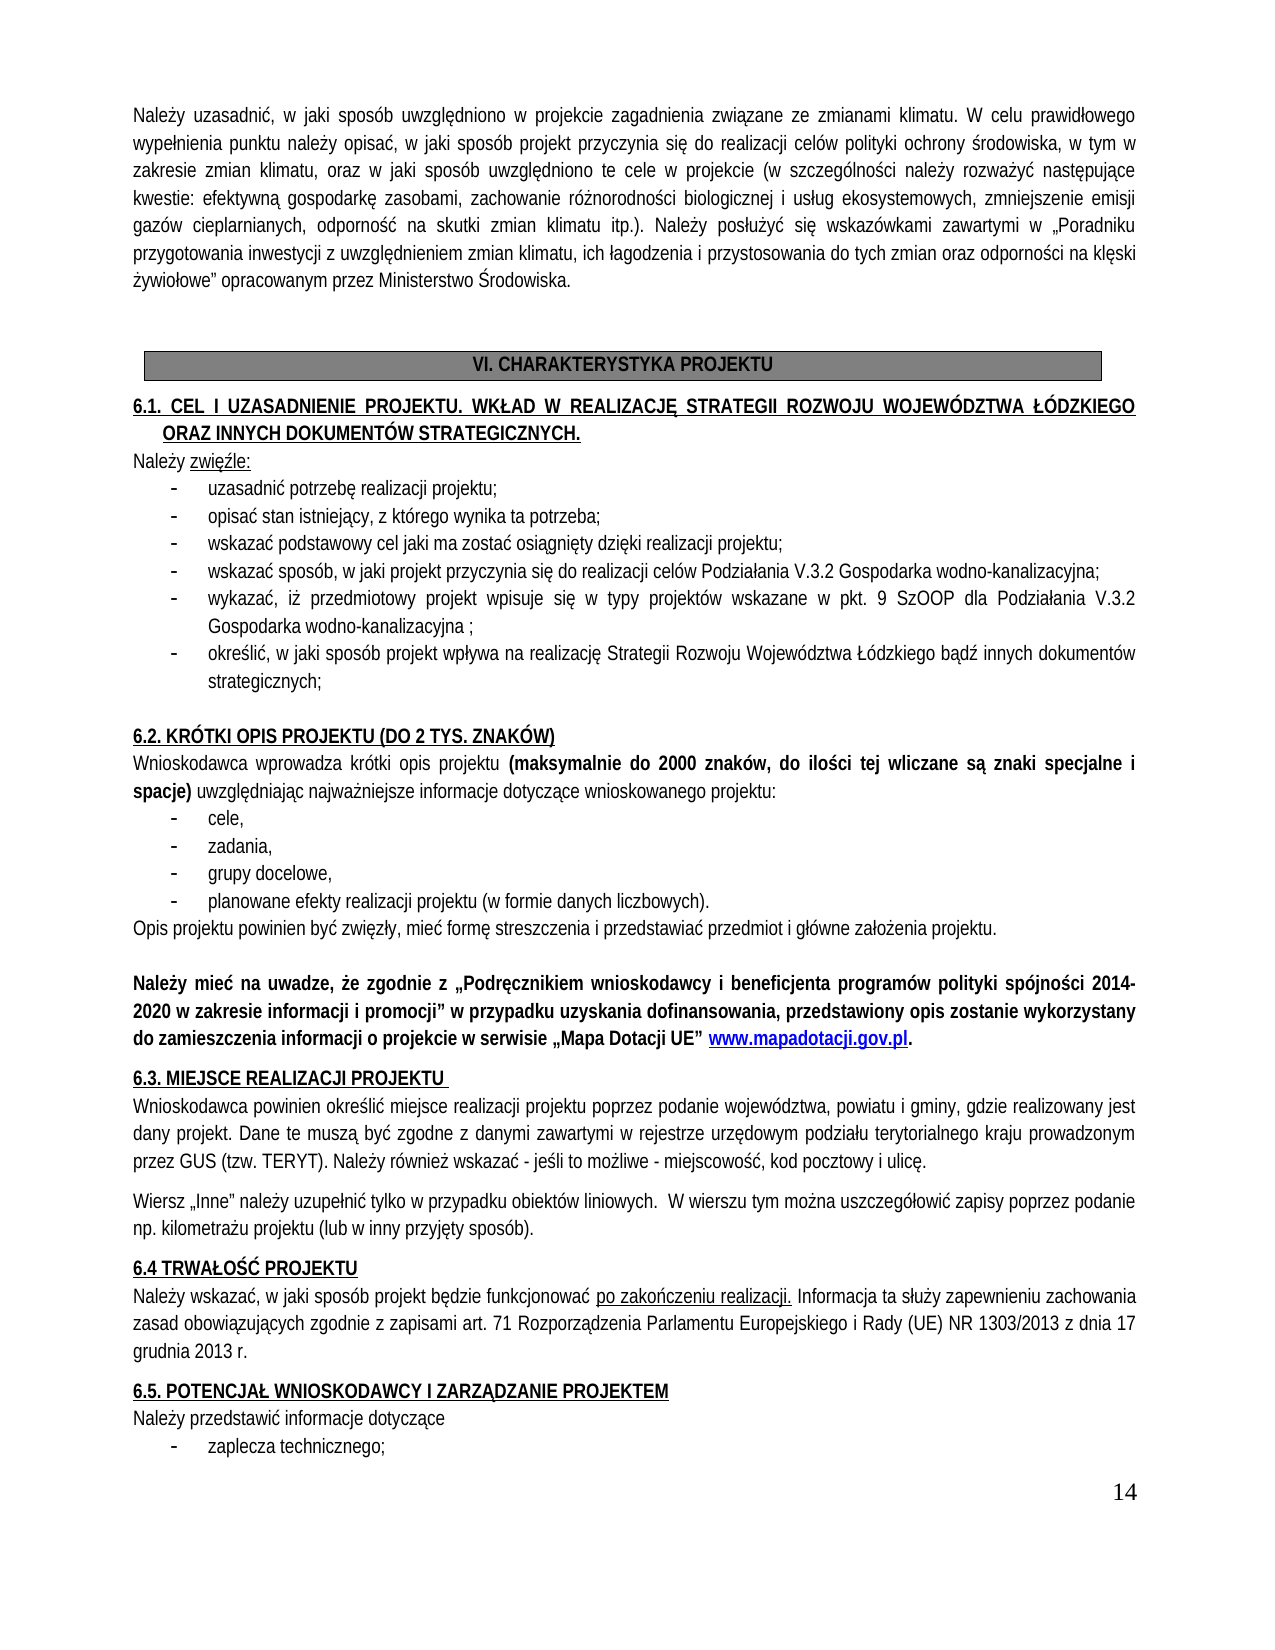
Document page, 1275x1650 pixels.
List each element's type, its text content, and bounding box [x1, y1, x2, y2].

list określić, w jaki sposób projekt wpływa na realizację Strategii Rozwoju Województwa Łódzkiego bądź innych dokumentów strategicznych; [170, 641, 1137, 693]
list opisać stan istniejący, z którego wynika ta potrzeba; [170, 504, 1137, 528]
list wskazać sposób, w jaki projekt przyczynia się do realizacji celów Podziałania V.3.2 Gospodarka wodno-kanalizacyjna; [170, 559, 1137, 583]
text Należy przedstawić informacje dotyczące [133, 1406, 1137, 1430]
text 6.2. KRÓTKI OPIS PROJEKTU (DO 2 TYS. ZNAKÓW) [133, 724, 1137, 748]
text 6.1. CEL I UZASADNIENIE PROJEKTU. WKŁAD W REALIZACJĘ STRATEGII ROZWOJU WOJEWÓDZTWA ŁÓDZKIEGO ORAZ INNYCH DOKUMENTÓW STRATEGICZNYCH. [133, 394, 1137, 445]
list cele, [170, 806, 1137, 830]
list wykazać, iż przedmiotowy projekt wpisuje się w typy projektów wskazane w pkt. 9 SzOOP dla Podziałania V.3.2 Gospodarka wodno-kanalizacyjna ; [170, 586, 1137, 638]
text Należy zwięźle: [133, 449, 1137, 473]
text 6.5. POTENCJAŁ WNIOSKODAWCY I ZARZĄDZANIE PROJEKTEM [133, 1379, 1137, 1403]
text 6.4 TRWAŁOŚĆ PROJEKTU [133, 1256, 1137, 1280]
list zaplecza technicznego; [170, 1434, 1137, 1458]
list wskazać podstawowy cel jaki ma zostać osiągnięty dzięki realizacji projektu; [170, 531, 1137, 555]
text Należy mieć na uwadze, że zgodnie z „Podręcznikiem wnioskodawcy i beneficjenta programów polityki spójności 2014-2020 w zakresie informacji i promocji” w przypadku uzyskania dofinansowania, przedstawiony opis zostanie wykorzystany do zamieszczenia informacji o projekcie w serwisie „Mapa Dotacji UE” www.mapadotacji.gov.pl. [133, 971, 1137, 1050]
text Opis projektu powinien być zwięzły, mieć formę streszczenia i przedstawiać przedmiot i główne założenia projektu. [133, 916, 1137, 940]
list zadania, [170, 834, 1137, 858]
text Wnioskodawca powinien określić miejsce realizacji projektu poprzez podanie województwa, powiatu i gminy, gdzie realizowany jest dany projekt. Dane te muszą być zgodne z danymi zawartymi w rejestrze urzędowym podziału terytorialnego kraju prowadzonym przez GUS (tzw. TERYT). Należy również wskazać - jeśli to możliwe - miejscowość, kod pocztowy i ulicę. [133, 1094, 1137, 1173]
list planowane efekty realizacji projektu (w formie danych liczbowych). [170, 889, 1137, 913]
text Wiersz „Inne” należy uzupełnić tylko w przypadku obiektów liniowych. W wierszu tym można uszczegółowić zapisy poprzez podanie np. kilometrażu projektu (lub w inny przyjęty sposób). [133, 1189, 1137, 1240]
list uzasadnić potrzebę realizacji projektu; [170, 476, 1137, 500]
list grupy docelowe, [170, 861, 1137, 885]
text Należy wskazać, w jaki sposób projekt będzie funkcjonować po zakończeniu realizacji. Informacja ta służy zapewnieniu zachowania zasad obowiązujących zgodnie z zapisami art. 71 Rozporządzenia Parlamentu Europejskiego i Rady (UE) NR 1303/2013 z dnia 17 grudnia 2013 r. [133, 1284, 1137, 1363]
text Należy uzasadnić, w jaki sposób uwzględniono w projekcie zagadnienia związane ze zmianami klimatu. W celu prawidłowego wypełnienia punktu należy opisać, w jaki sposób projekt przyczynia się do realizacji celów polityki ochrony środowiska, w tym w zakresie zmian klimatu, oraz w jaki sposób uwzględniono te cele w projekcie (w szczególności należy rozważyć następujące kwestie: efektywną gospodarkę zasobami, zachowanie różnorodności biologicznej i usług ekosystemowych, zmniejszenie emisji gazów cieplarnianych, odporność na skutki zmian klimatu itp.). Należy posłużyć się wskazówkami zawartymi w „Poradniku przygotowania inwestycji z uwzględnieniem zmian klimatu, ich łagodzenia i przystosowania do tych zmian oraz odporności na klęski żywiołowe” opracowanym przez Ministerstwo Środowiska. [133, 103, 1137, 292]
table_header VI. CHARAKTERYSTYKA PROJEKTU [145, 352, 1101, 380]
text 6.3. MIEJSCE REALIZACJI PROJEKTU [133, 1066, 1137, 1090]
text Wnioskodawca wprowadza krótki opis projektu (maksymalnie do 2000 znaków, do ilości tej wliczane są znaki specjalne i spacje) uwzględniając najważniejsze informacje dotyczące wnioskowanego projektu: [133, 751, 1137, 803]
